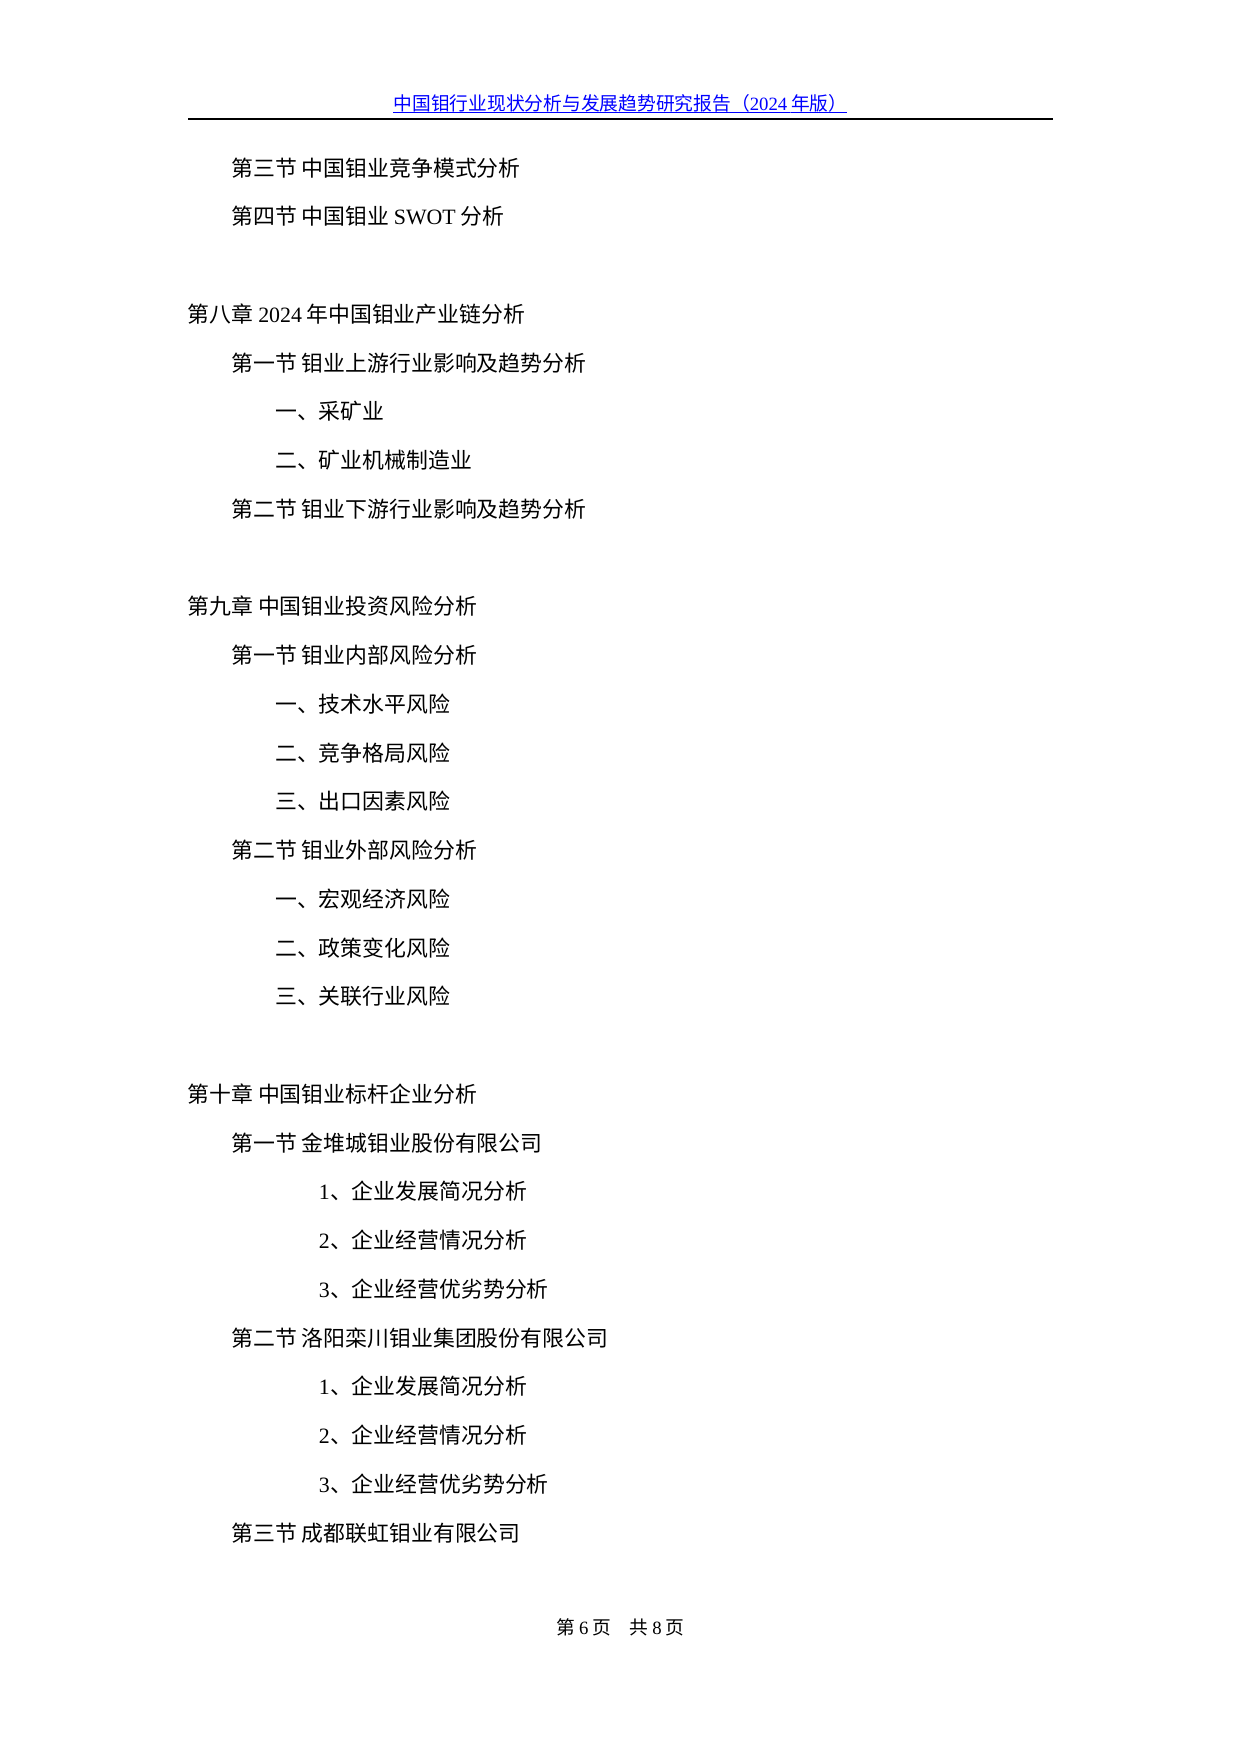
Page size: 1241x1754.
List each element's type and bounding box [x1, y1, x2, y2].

text [187, 150, 1053, 1548]
